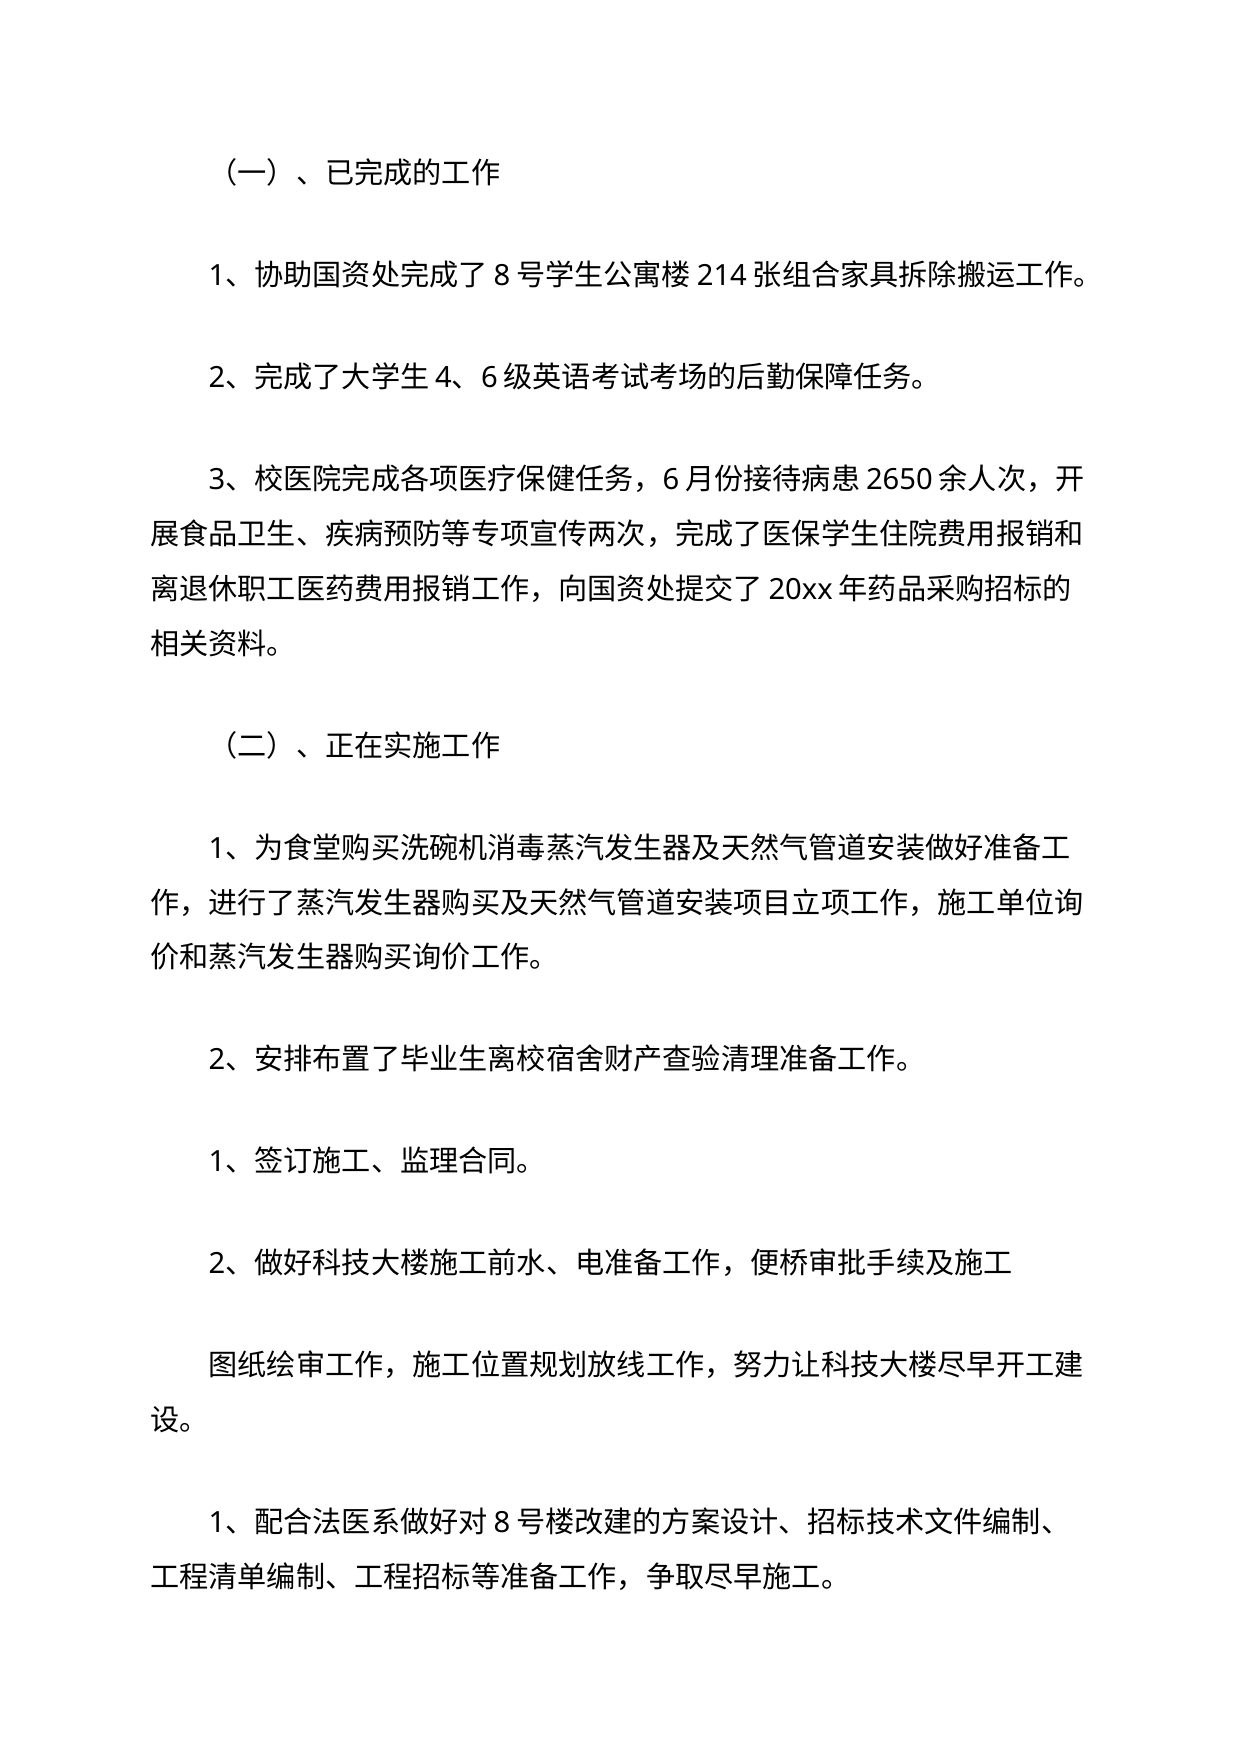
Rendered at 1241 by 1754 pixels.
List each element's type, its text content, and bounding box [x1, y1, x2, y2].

text 1、配合法医系做好对8号楼改建的方案设计、招标技术文件编制、工程清单编制、工程招标等准备工作，争取尽早施工。 [150, 1498, 1090, 1596]
text 2、做好科技大楼施工前水、电准备工作，便桥审批手续及施工 [150, 1240, 1090, 1282]
text 2、安排布置了毕业生离校宿舍财产查验清理准备工作。 [150, 1036, 1090, 1078]
text 图纸绘审工作，施工位置规划放线工作，努力让科技大楼尽早开工建设。 [150, 1342, 1090, 1439]
text 1、签订施工、监理合同。 [150, 1138, 1090, 1180]
text （一）、已完成的工作 [150, 150, 1090, 192]
text 3、校医院完成各项医疗保健任务，6月份接待病患2650余人次，开展食品卫生、疾病预防等专项宣传两次，完成了医保学生住院费用报销和离退休职工医药费用报销工作，向国资处提交了20xx年药品采购招标的相关资料。 [150, 456, 1090, 663]
text 2、完成了大学生4、6级英语考试考场的后勤保障任务。 [150, 354, 1090, 396]
text 1、为食堂购买洗碗机消毒蒸汽发生器及天然气管道安装做好准备工作，进行了蒸汽发生器购买及天然气管道安装项目立项工作，施工单位询价和蒸汽发生器购买询价工作。 [150, 824, 1090, 976]
text （二）、正在实施工作 [150, 722, 1090, 765]
text 1、协助国资处完成了8号学生公寓楼214张组合家具拆除搬运工作。 [150, 252, 1090, 294]
